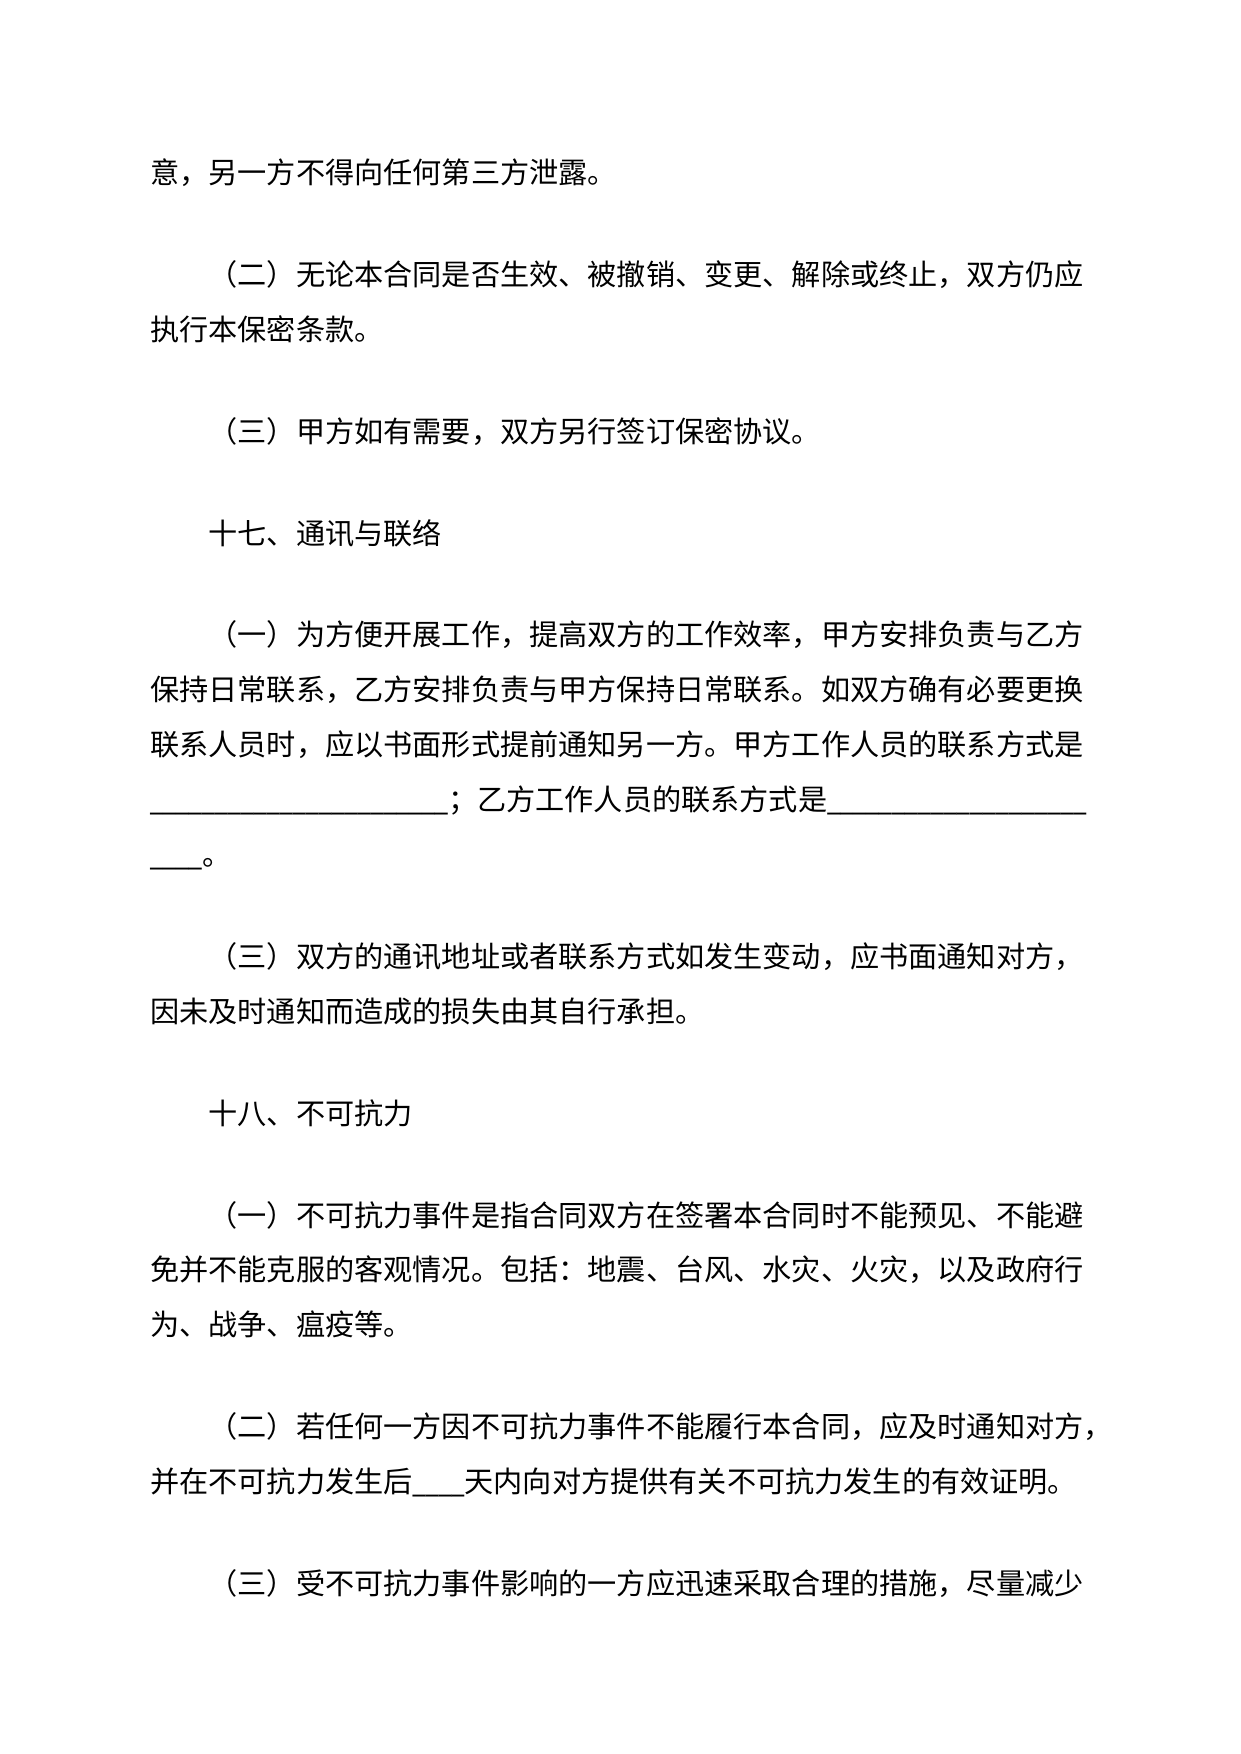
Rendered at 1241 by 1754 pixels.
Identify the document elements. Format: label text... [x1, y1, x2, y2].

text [150, 1561, 1090, 1603]
text （一）不可抗力事件是指合同双方在签署本合同时不能预见、不能避免并不能克服的客观情况。包括：地震、台风、水灾、火灾，以及政府行为、战争、瘟疫等。 [150, 1192, 1090, 1344]
text （三）甲方如有需要，双方另行签订保密协议。 [150, 408, 1090, 451]
text （二）若任何一方因不可抗力事件不能履行本合同，应及时通知对方，并在不可抗力发生后____天内向对方提供有关不可抗力发生的有效证明。 [150, 1404, 1090, 1501]
text 十八、不可抗力 [150, 1090, 1090, 1133]
text （二）无论本合同是否生效、被撤销、变更、解除或终止，双方仍应执行本保密条款。 [150, 252, 1090, 349]
text （一）为方便开展工作，提高双方的工作效率，甲方安排负责与乙方保持日常联系，乙方安排负责与甲方保持日常联系。如双方确有必要更换联系人员时，应以书面形式提前通知另一方。甲方工作人员的联系方式是_______________________；乙方工作人员的联系方式是________________________。 [150, 612, 1090, 874]
text （三）双方的通讯地址或者联系方式如发生变动，应书面通知对方，因未及时通知而造成的损失由其自行承担。 [150, 934, 1090, 1031]
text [150, 150, 1090, 192]
text 十七、通讯与联络 [150, 510, 1090, 552]
